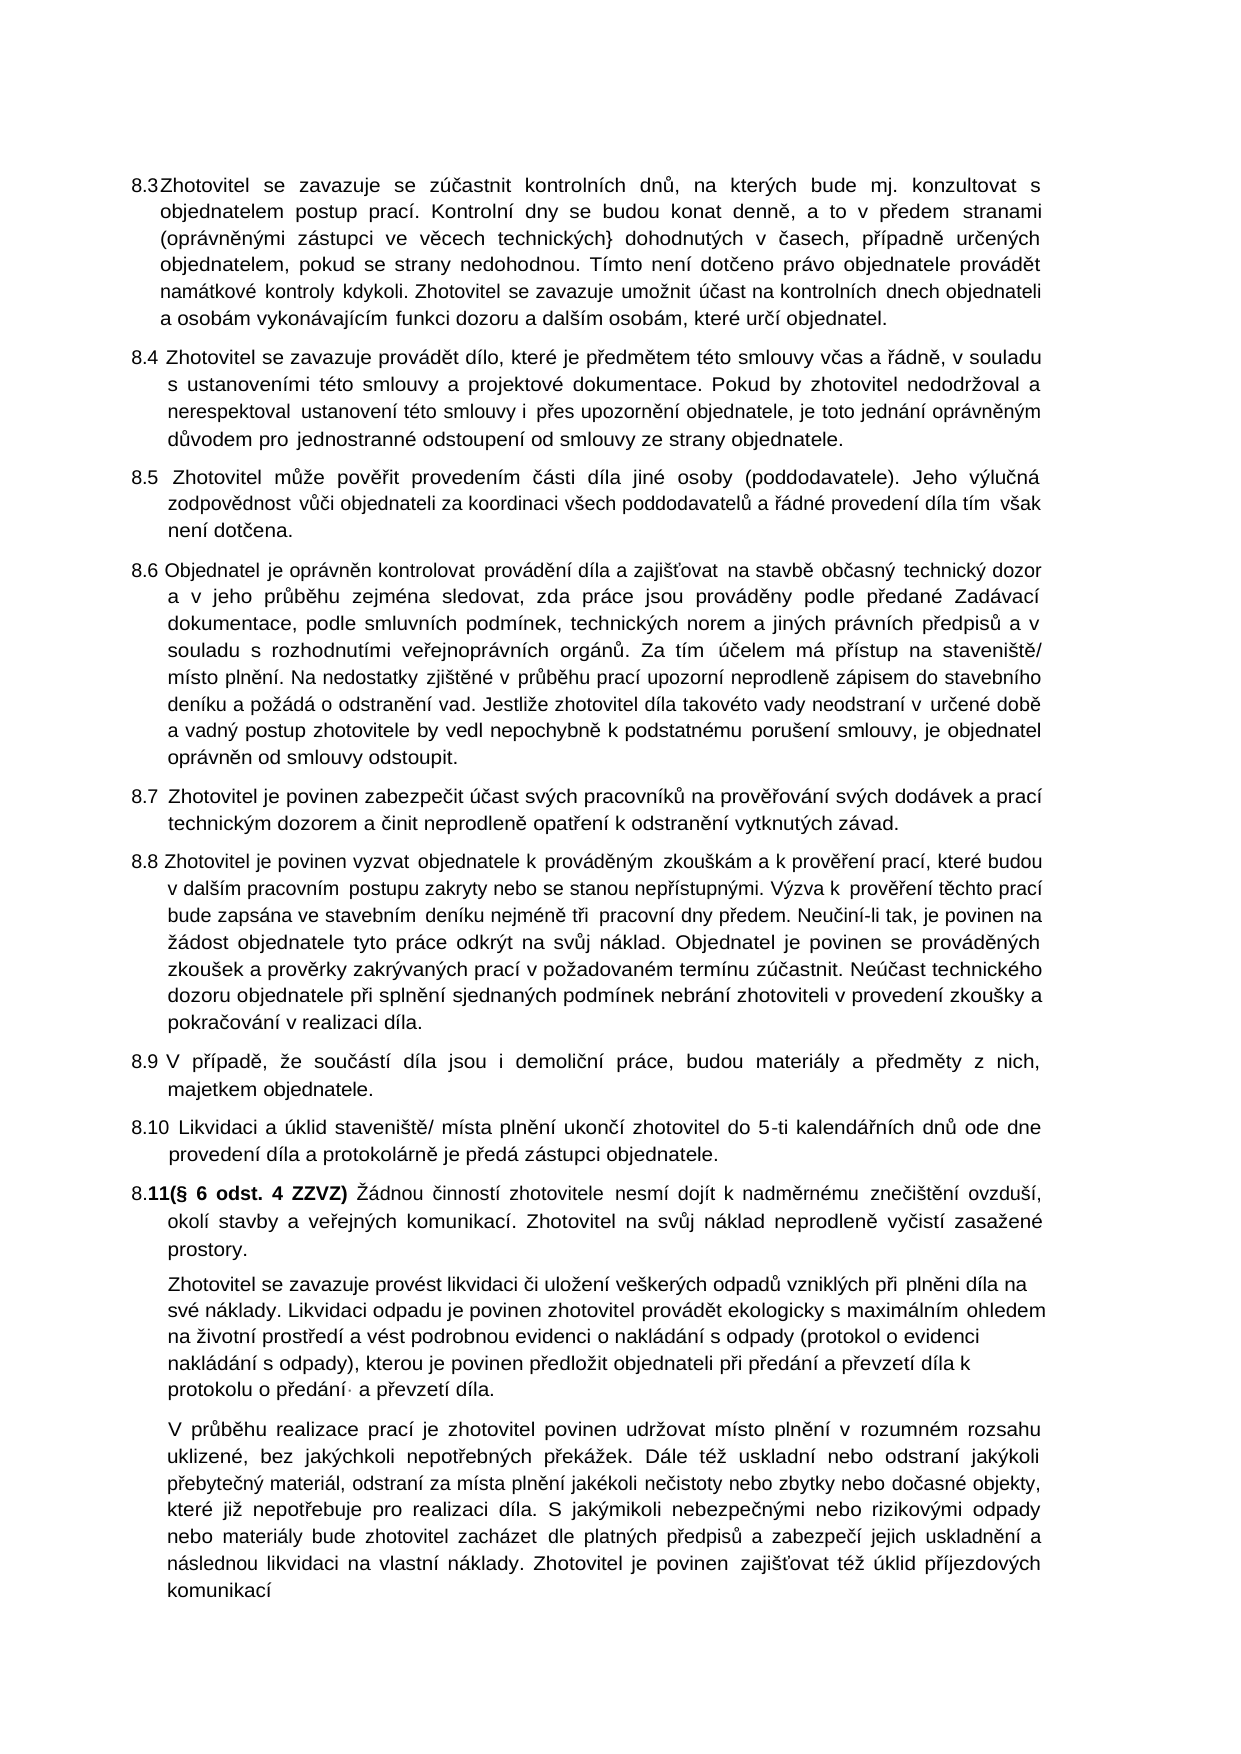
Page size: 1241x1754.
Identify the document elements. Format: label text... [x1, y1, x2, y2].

list Objednatel je oprávněn kontrolovat provádění díla a zajišťovat na stavbě občasný technický dozor a v jeho průběhu zejména sledovat, zda práce jsou prováděny podle předané Zadávací dokumentace, podle smluvních podmínek, technických norem a jiných právních předpisů a v souladu s rozhodnutími veřejnoprávních orgánů. Za tím účelem má přístup na staveniště/ místo plnění. Na nedostatky zjištěné v průběhu prací upozorní neprodleně zápisem do stavebního deníku a požádá o odstranění vad. Jestliže zhotovitel díla takovéto vady neodstraní v určené době a vadný postup zhotovitele by vedl nepochybně k podstatnému porušení smlouvy, je objednatel oprávněn od smlouvy odstoupit. [131, 559, 1042, 769]
list Zhotovitel může pověřit provedením části díla jiné osoby (poddodavatele). Jeho výlučná zodpovědnost vůči objednateli za koordinaci všech poddodavatelů a řádné provedení díla tím však není dotčena. [131, 466, 1042, 541]
list Likvidaci a úklid staveniště/ místa plnění ukončí zhotovitel do 5-ti kalendářních dnů ode dne provedení díla a protokolárně je předá zástupci objednatele. [131, 1116, 1042, 1166]
text Zhotovitel se zavazuje provést likvidaci či uložení veškerých odpadů vzniklých při plněni díla na své náklady. Likvidaci odpadu je povinen zhotovitel provádět ekologicky s maximálním ohledem na životní prostředí a vést podrobnou evidenci o nakládání s odpady (protokol o evidenci nakládání s odpady), kterou je povinen předložit objednateli při předání a převzetí díla k protokolu o předání· a převzetí díla. [167, 1273, 1053, 1400]
text 8.11(§ 6 odst. 4 ZZVZ) Žádnou činností zhotovitele nesmí dojít k nadměrnému znečištění ovzduší, okolí stavby a veřejných komunikací. Zhotovitel na svůj náklad neprodleně vyčistí zasažené prostory. [131, 1182, 1043, 1260]
list Zhotovitel je povinen zabezpečit účast svých pracovníků na prověřování svých dodávek a prací technickým dozorem a činit neprodleně opatření k odstranění vytknutých závad. [131, 785, 1043, 834]
list Zhotovitel se zavazuje provádět dílo, které je předmětem této smlouvy včas a řádně, v souladu s ustanoveními této smlouvy a projektové dokumentace. Pokud by zhotovitel nedodržoval a nerespektoval ustanovení této smlouvy i přes upozornění objednatele, je toto jednání oprávněným důvodem pro jednostranné odstoupení od smlouvy ze strany objednatele. [131, 346, 1042, 450]
list Zhotovitel je povinen vyzvat objednatele k prováděným zkouškám a k prověření prací, které budou v dalším pracovním postupu zakryty nebo se stanou nepřístupnými. Výzva k prověření těchto prací bude zapsána ve stavebním deníku nejméně tři pracovní dny předem. Neučiní-li tak, je povinen na žádost objednatele tyto práce odkrýt na svůj náklad. Objednatel je povinen se prováděných zkoušek a prověrky zakrývaných prací v požadovaném termínu zúčastnit. Neúčast technického dozoru objednatele při splnění sjednaných podmínek nebrání zhotoviteli v provedení zkoušky a pokračování v realizaci díla. [131, 850, 1043, 1034]
list V případě, že součástí díla jsou i demoliční práce, budou materiály a předměty z nich, majetkem objednatele. [131, 1050, 1041, 1100]
list Zhotovitel se zavazuje se zúčastnit kontrolních dnů, na kterých bude mj. konzultovat s objednatelem postup prací. Kontrolní dny se budou konat denně, a to v předem stranami (oprávněnými zástupci ve věcech technických} dohodnutých v časech, případně určených objednatelem, pokud se strany nedohodnou. Tímto není dotčeno právo objednatele provádět namátkové kontroly kdykoli. Zhotovitel se zavazuje umožnit účast na kontrolních dnech objednateli a osobám vykonávajícím funkci dozoru a dalším osobám, které určí objednatel. [131, 174, 1042, 329]
text V průběhu realizace prací je zhotovitel povinen udržovat místo plnění v rozumném rozsahu uklizené, bez jakýchkoli nepotřebných překážek. Dále též uskladní nebo odstraní jakýkoli přebytečný materiál, odstraní za místa plnění jakékoli nečistoty nebo zbytky nebo dočasné objekty, které již nepotřebuje pro realizaci díla. S jakýmikoli nebezpečnými nebo rizikovými odpady nebo materiály bude zhotovitel zacházet dle platných předpisů a zabezpečí jejich uskladnění a následnou likvidaci na vlastní náklady. Zhotovitel je povinen zajišťovat též úklid příjezdových komunikací [167, 1418, 1041, 1601]
